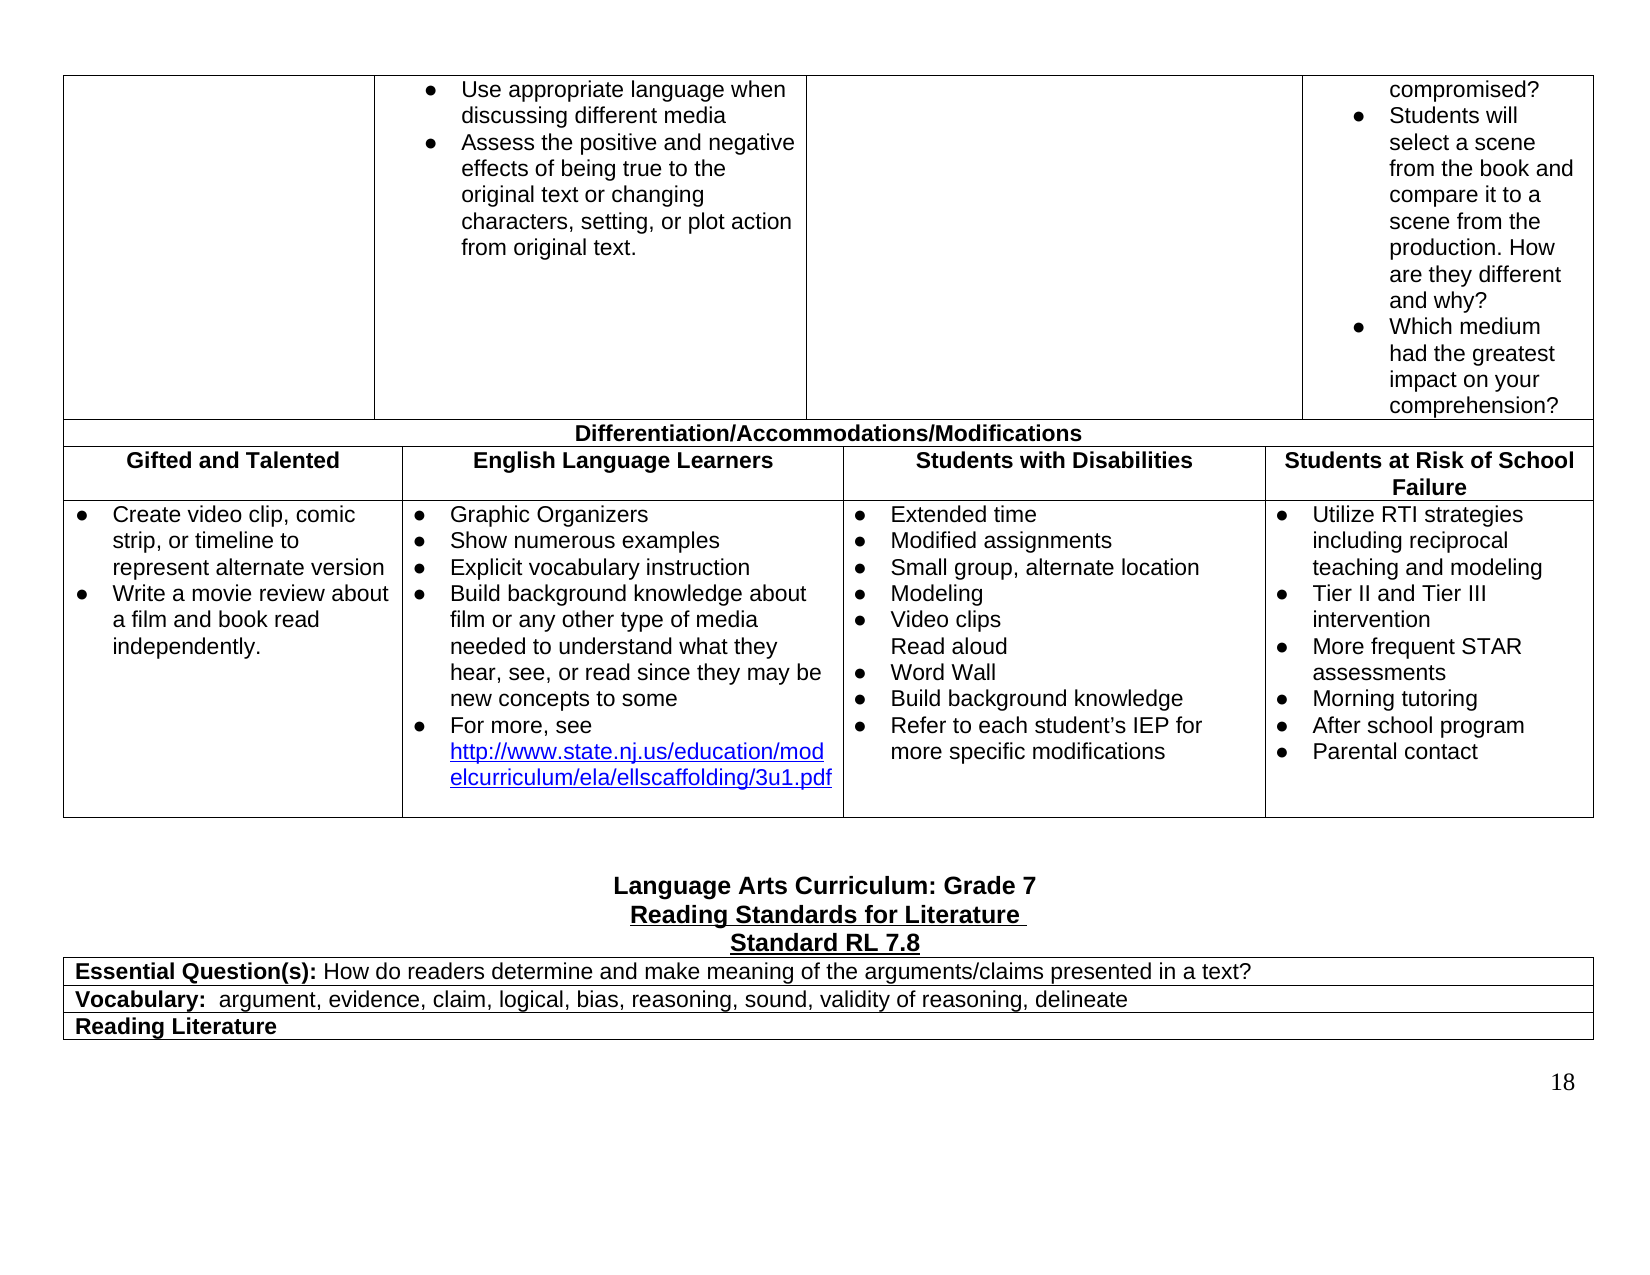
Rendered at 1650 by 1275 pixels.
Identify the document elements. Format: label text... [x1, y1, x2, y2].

table_header Essential Question(s): How do readers determine and make meaning of the arguments/claims presented in a text? [64, 958, 1593, 984]
text Standard RL 7.8 [75, 928, 1575, 957]
text Language Arts Curriculum: Grade 7 [75, 871, 1575, 899]
table_cell Reading Literature [64, 1013, 1593, 1039]
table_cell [375, 76, 806, 419]
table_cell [807, 76, 1302, 419]
table_cell Graphic Organizers Show numerous examples Explicit vocabulary instruction Build background knowledge about film or any other type of media needed to understand what they hear, see, or read since they may be new concepts to some For more, see http://www.state.nj.us/education/modelcurriculum/ela/ellscaffolding/3u1.pdf [403, 501, 843, 817]
table_cell Students with Disabilities [844, 447, 1265, 500]
table_cell Differentiation/Accommodations/Modifications [64, 420, 1593, 446]
table_cell Extended time Modified assignments Small group, alternate location Modeling Video clips Read aloud Word Wall Build background knowledge Refer to each student’s IEP for more specific modifications [844, 501, 1265, 817]
table_cell Students at Risk of School Failure [1266, 447, 1593, 500]
table_cell Vocabulary: argument, evidence, claim, logical, bias, reasoning, sound, validity of reasoning, delineate [64, 986, 1593, 1012]
table_cell Utilize RTI strategies including reciprocal teaching and modeling Tier II and Tier III intervention More frequent STAR assessments Morning tutoring After school program Parental contact [1266, 501, 1593, 817]
table_cell English Language Learners [403, 447, 843, 500]
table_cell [64, 76, 374, 419]
table_cell Create video clip, comic strip, or timeline to represent alternate version Write a movie review about a film and book read independently. [64, 501, 402, 817]
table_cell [1303, 76, 1593, 419]
text Reading Standards for Literature [75, 899, 1575, 928]
table_cell Gifted and Talented [64, 447, 402, 500]
